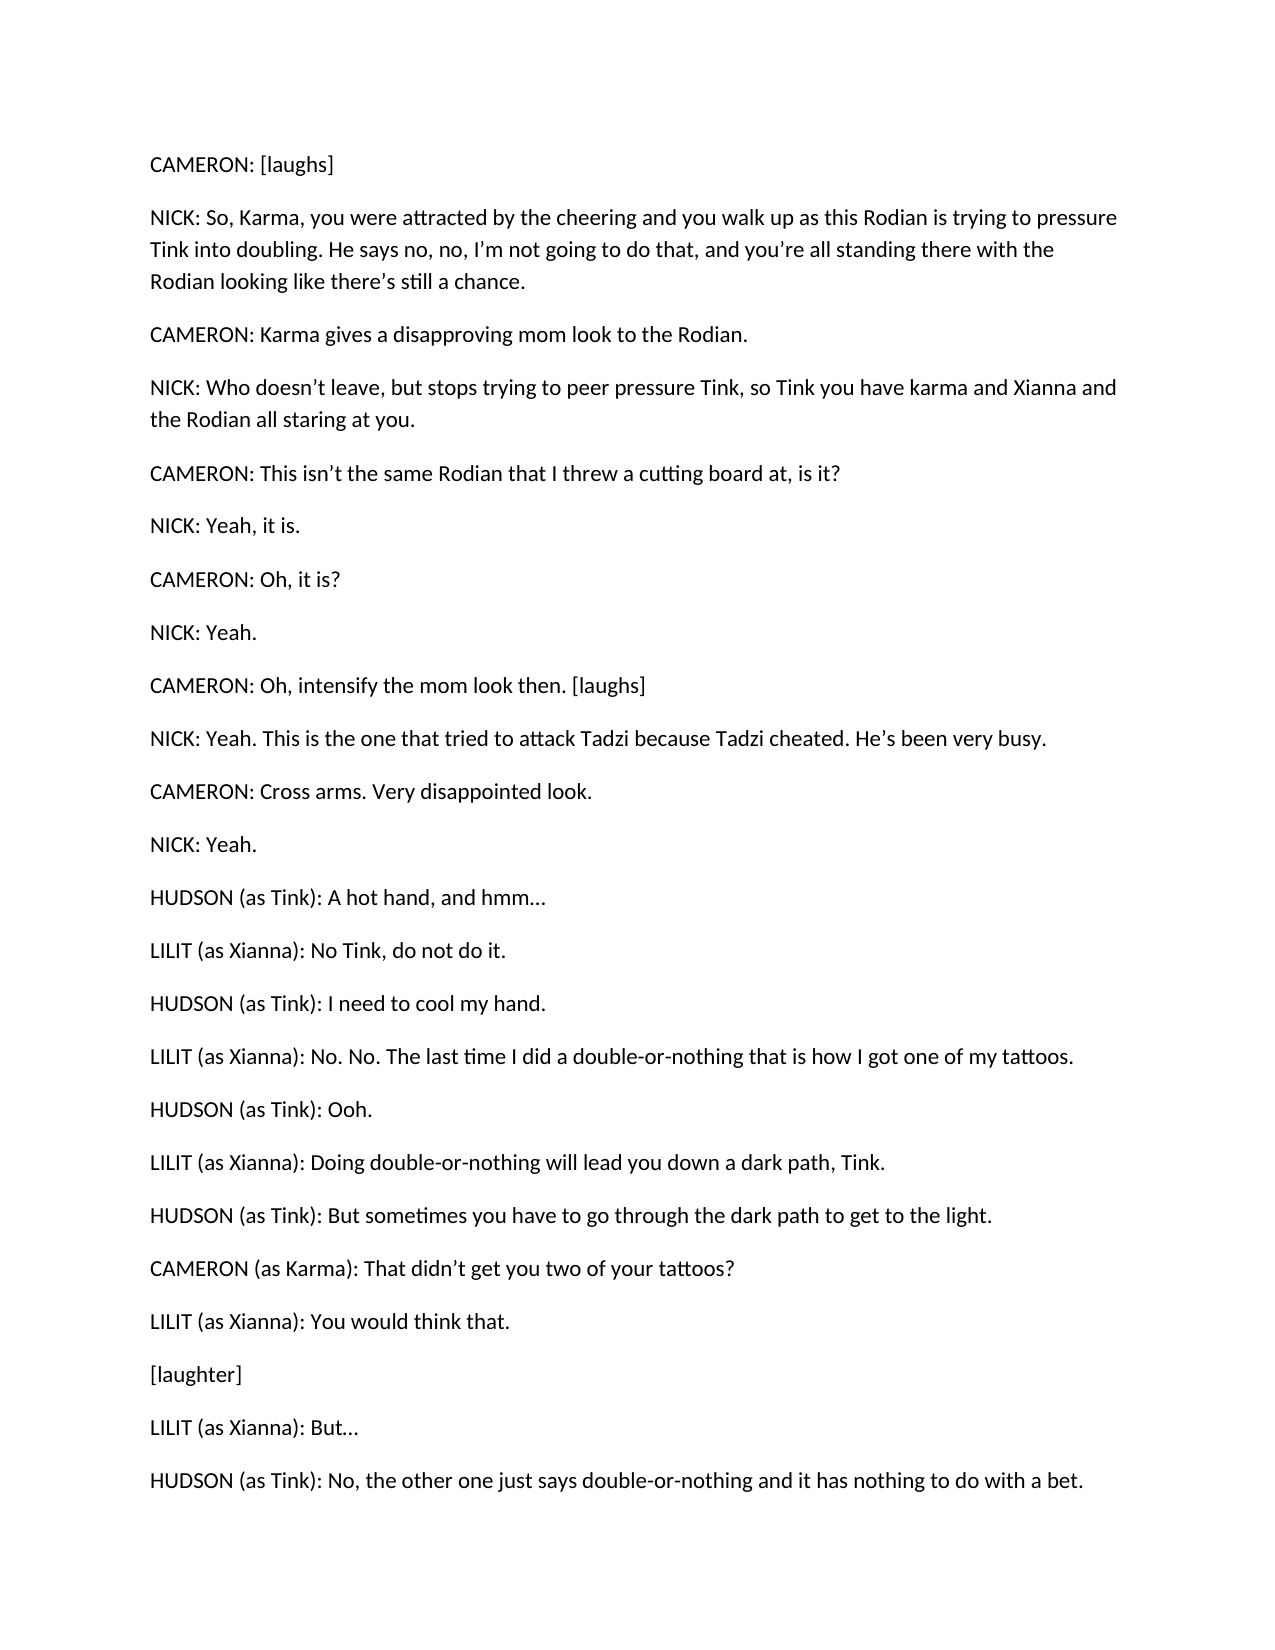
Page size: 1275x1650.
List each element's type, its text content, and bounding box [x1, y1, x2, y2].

text LILIT (as Xianna): Doing double-or-nothing will lead you down a dark path, Tink. [150, 1148, 1125, 1176]
text HUDSON (as Tink): I need to cool my hand. [150, 989, 1125, 1017]
text CAMERON (as Karma): That didn’t get you two of your tattoos? [150, 1254, 1125, 1282]
text NICK: Yeah. This is the one that tried to attack Tadzi because Tadzi cheated. He’s been very busy. [150, 724, 1125, 752]
text CAMERON: Cross arms. Very disappointed look. [150, 777, 1125, 805]
text CAMERON: Karma gives a disapproving mom look to the Rodian. [150, 320, 1125, 348]
text HUDSON (as Tink): But sometimes you have to go through the dark path to get to the light. [150, 1201, 1125, 1229]
text NICK: Yeah. [150, 830, 1125, 858]
text NICK: Yeah, it is. [150, 512, 1125, 540]
text HUDSON (as Tink): No, the other one just says double-or-nothing and it has nothing to do with a bet. [150, 1466, 1125, 1494]
text LILIT (as Xianna): No. No. The last time I did a double-or-nothing that is how I got one of my tattoos. [150, 1042, 1125, 1070]
text NICK: So, Karma, you were attracted by the cheering and you walk up as this Rodian is trying to pressure Tink into doubling. He says no, no, I’m not going to do that, and you’re all standing there with the Rodian looking like there’s still a chance. [150, 203, 1125, 295]
text LILIT (as Xianna): No Tink, do not do it. [150, 936, 1125, 964]
text CAMERON: [laughs] [150, 150, 1125, 178]
text LILIT (as Xianna): You would think that. [150, 1307, 1125, 1335]
text LILIT (as Xianna): But… [150, 1413, 1125, 1441]
text CAMERON: Oh, it is? [150, 565, 1125, 593]
text NICK: Yeah. [150, 618, 1125, 646]
text CAMERON: Oh, intensify the mom look then. [laughs] [150, 671, 1125, 699]
text [laughter] [150, 1360, 1125, 1388]
text NICK: Who doesn’t leave, but stops trying to peer pressure Tink, so Tink you have karma and Xianna and the Rodian all staring at you. [150, 373, 1125, 434]
text HUDSON (as Tink): A hot hand, and hmm… [150, 883, 1125, 911]
text HUDSON (as Tink): Ooh. [150, 1095, 1125, 1123]
text CAMERON: This isn’t the same Rodian that I threw a cutting board at, is it? [150, 459, 1125, 487]
